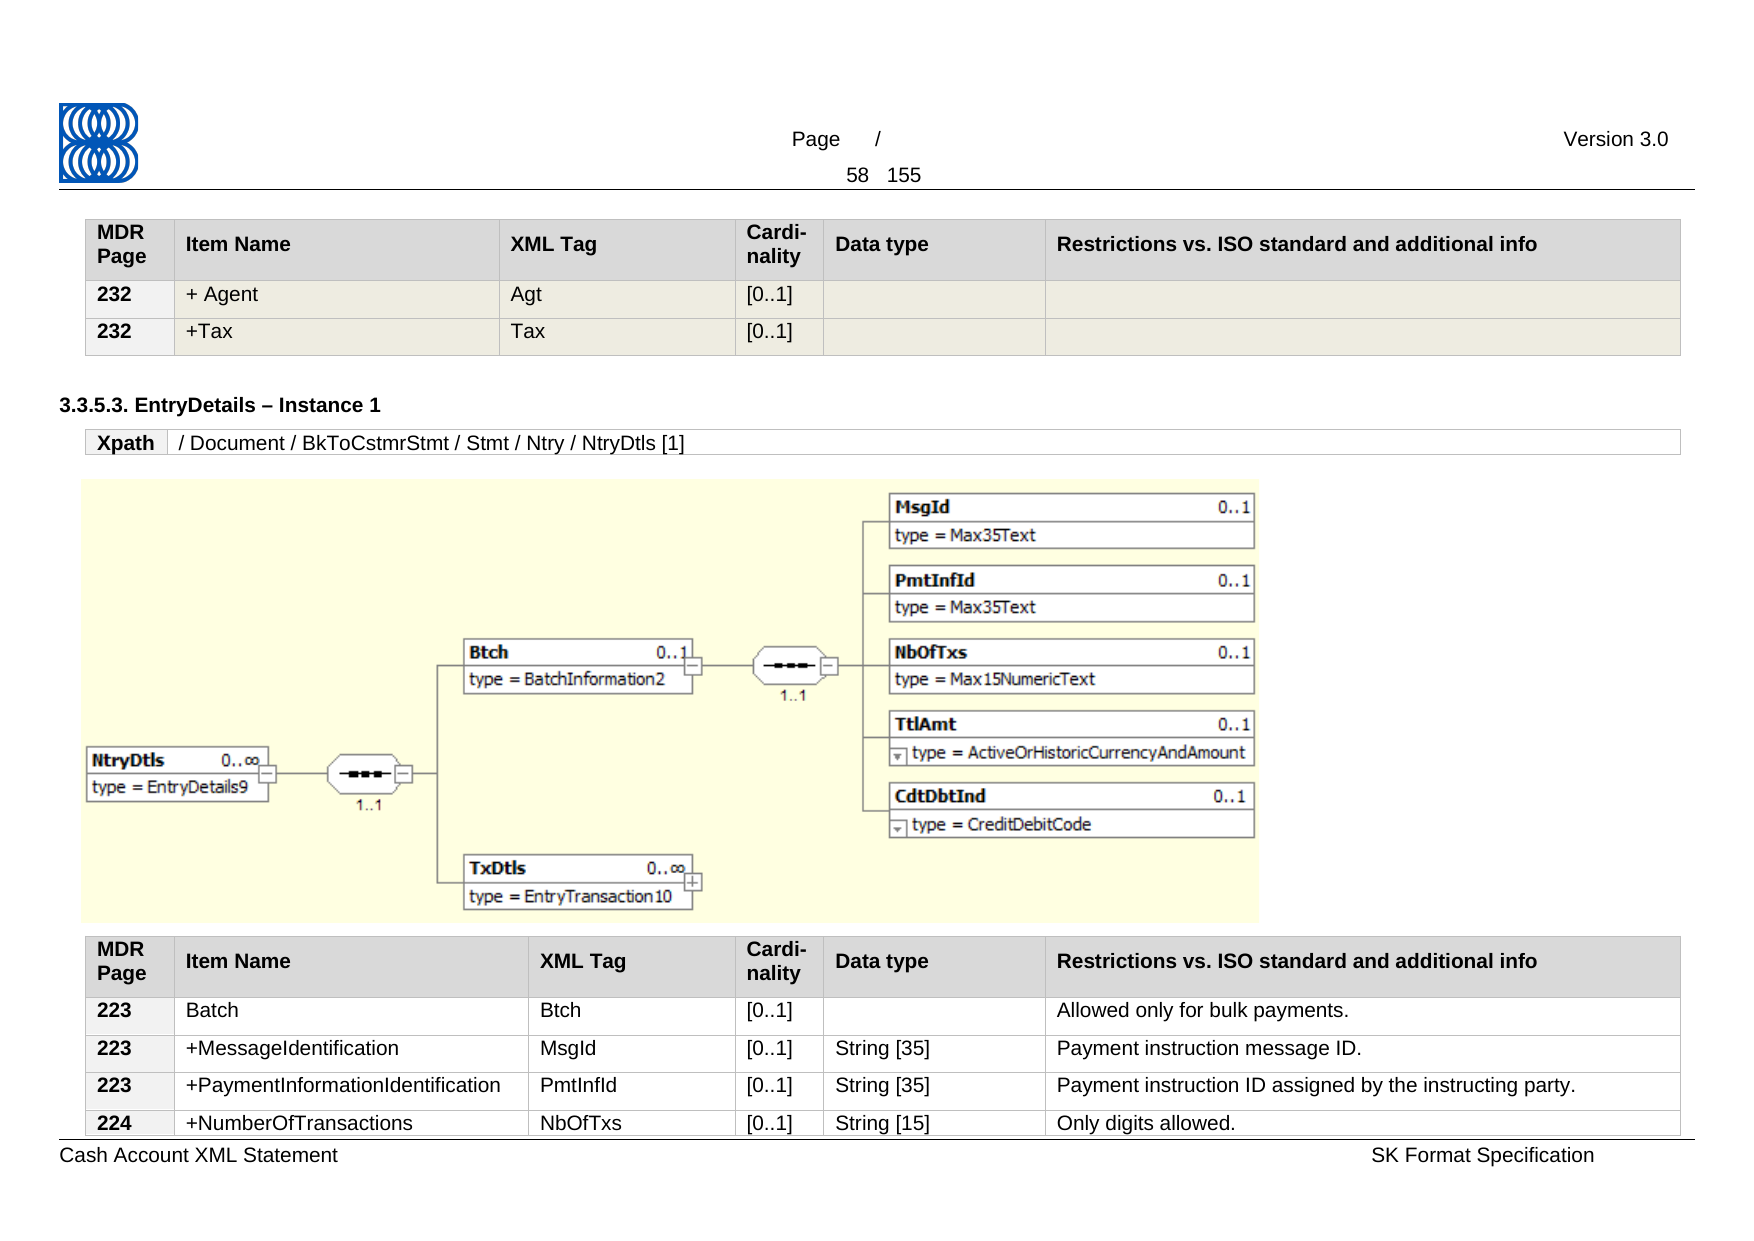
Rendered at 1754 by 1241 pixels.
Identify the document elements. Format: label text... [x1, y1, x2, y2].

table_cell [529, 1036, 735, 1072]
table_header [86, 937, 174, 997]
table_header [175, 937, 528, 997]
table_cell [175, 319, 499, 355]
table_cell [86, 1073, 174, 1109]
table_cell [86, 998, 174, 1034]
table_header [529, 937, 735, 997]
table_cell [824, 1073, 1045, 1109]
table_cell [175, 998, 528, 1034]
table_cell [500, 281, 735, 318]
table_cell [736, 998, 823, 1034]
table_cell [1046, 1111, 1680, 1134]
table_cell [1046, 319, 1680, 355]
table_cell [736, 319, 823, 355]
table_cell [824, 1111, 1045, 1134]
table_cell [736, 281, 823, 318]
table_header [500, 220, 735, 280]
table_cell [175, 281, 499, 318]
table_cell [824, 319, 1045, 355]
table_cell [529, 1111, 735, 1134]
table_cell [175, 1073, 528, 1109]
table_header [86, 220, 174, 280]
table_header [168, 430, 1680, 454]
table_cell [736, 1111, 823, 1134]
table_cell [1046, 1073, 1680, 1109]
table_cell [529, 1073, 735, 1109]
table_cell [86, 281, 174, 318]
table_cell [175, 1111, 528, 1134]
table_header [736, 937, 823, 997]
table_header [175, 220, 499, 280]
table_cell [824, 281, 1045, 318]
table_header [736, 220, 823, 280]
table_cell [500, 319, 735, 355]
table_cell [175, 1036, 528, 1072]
picture [81, 479, 1260, 923]
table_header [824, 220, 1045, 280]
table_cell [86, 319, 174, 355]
picture [59, 103, 139, 183]
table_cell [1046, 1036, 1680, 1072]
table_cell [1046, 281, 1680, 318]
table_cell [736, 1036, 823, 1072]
subtitle EntryDetails – Instance 1 [59, 393, 1695, 417]
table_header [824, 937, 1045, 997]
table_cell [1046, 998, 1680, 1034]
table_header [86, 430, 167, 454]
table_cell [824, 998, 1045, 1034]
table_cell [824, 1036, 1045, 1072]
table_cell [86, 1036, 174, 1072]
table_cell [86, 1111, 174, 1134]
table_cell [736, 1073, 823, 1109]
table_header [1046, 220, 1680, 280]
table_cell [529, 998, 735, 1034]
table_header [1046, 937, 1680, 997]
